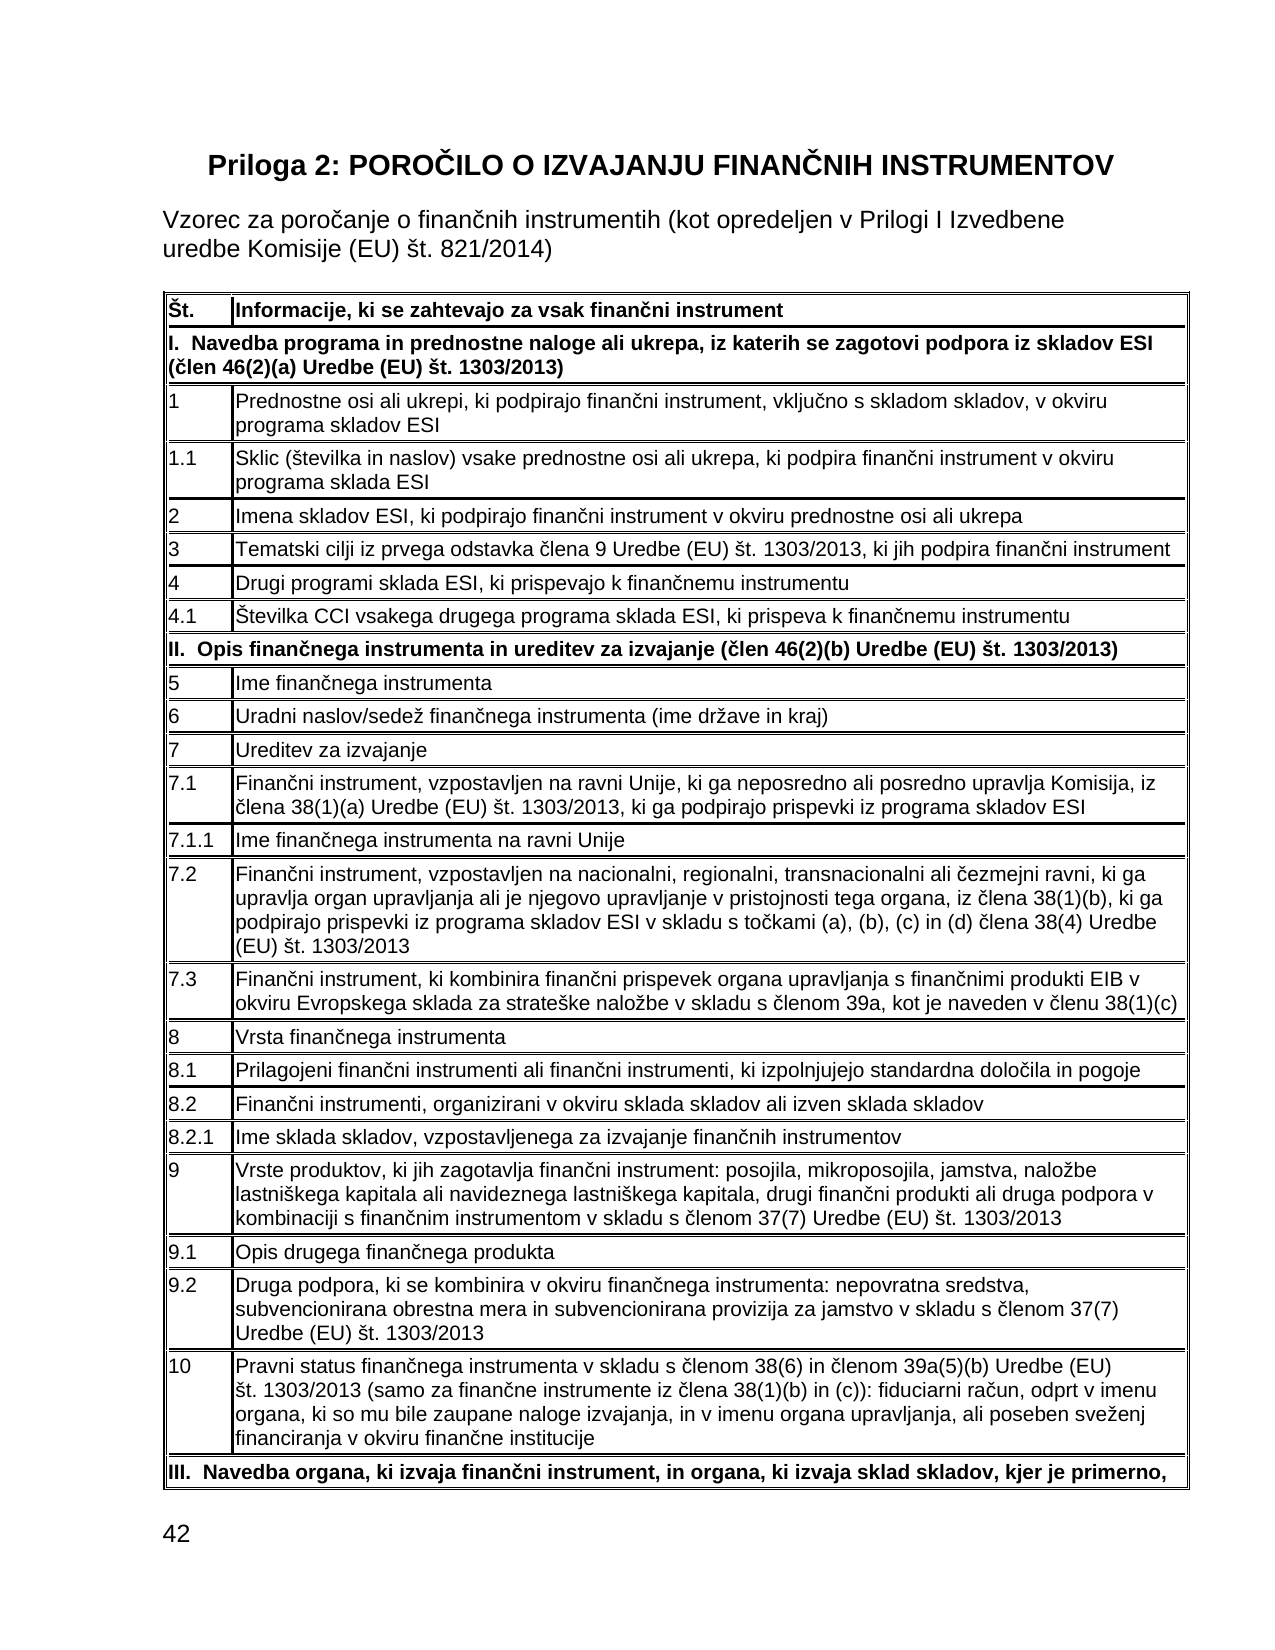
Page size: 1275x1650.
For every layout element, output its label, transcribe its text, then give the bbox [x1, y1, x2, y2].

table_cell 9 [165, 1152, 232, 1233]
table_cell Imena skladov ESI, ki podpirajo finančni instrument v okviru prednostne osi ali ukrepa [234, 497, 1187, 531]
table_cell I. Navedba programa in prednostne naloge ali ukrepa, iz katerih se zagotovi podpora iz skladov ESI (člen 46(2)(a) Uredbe (EU) št. 1303/2013) [167, 325, 1187, 382]
table_cell Ureditev za izvajanje [234, 731, 1187, 764]
table_cell 8.2.1 [167, 1119, 231, 1152]
table_cell 8 [167, 1018, 231, 1052]
table_cell II. Opis finančnega instrumenta in ureditev za izvajanje (člen 46(2)(b) Uredbe (EU) št. 1303/2013) [165, 631, 1188, 664]
table_cell Ime sklada skladov, vzpostavljenega za izvajanje finančnih instrumentov [234, 1119, 1187, 1152]
table_cell Številka CCI vsakega drugega programa sklada ESI, ki prispeva k finančnemu instrumentu [234, 598, 1187, 631]
table_cell Finančni instrument, ki kombinira finančni prispevek organa upravljanja s finančnimi produkti EIB v okviru Evropskega sklada za strateške naložbe v skladu s členom 39a, kot je naveden v členu 38(1)(c) [232, 961, 1188, 1018]
table_cell Prilagojeni finančni instrumenti ali finančni instrumenti, ki izpolnjujejo standardna določila in pogoje [232, 1052, 1188, 1085]
table_cell 7 [167, 731, 231, 764]
table_cell Druga podpora, ki se kombinira v okviru finančnega instrumenta: nepovratna sredstva, subvencionirana obrestna mera in subvencionirana provizija za jamstvo v skladu s členom 37(7) Uredbe (EU) št. 1303/2013 [232, 1267, 1188, 1348]
subtitle Priloga 2: POROČILO O IZVAJANJU FINANČNIH INSTRUMENTOV [207, 148, 1127, 181]
table_cell 2 [167, 497, 231, 531]
table_cell 4.1 [167, 598, 231, 631]
table_header Informacije, ki se zahtevajo za vsak finančni instrument [232, 295, 1187, 325]
table_cell Pravni status finančnega instrumenta v skladu s členom 38(6) in členom 39a(5)(b) Uredbe (EU) št. 1303/2013 (samo za finančne instrumente iz člena 38(1)(b) in (c)): fiduciarni račun, odprt v imenu organa, ki so mu bile zaupane naloge izvajanja, in v imenu organa upravljanja, ali poseben sveženj financiranja v okviru finančne institucije [234, 1348, 1187, 1453]
table_cell 8.1 [165, 1052, 232, 1085]
table_cell Drugi programi sklada ESI, ki prispevajo k finančnemu instrumentu [234, 564, 1187, 597]
table_cell 10 [167, 1348, 231, 1453]
table_cell Finančni instrumenti, organizirani v okviru sklada skladov ali izven sklada skladov [234, 1085, 1187, 1118]
table_cell Ime finančnega instrumenta [234, 664, 1187, 698]
table_cell 9.2 [165, 1267, 232, 1348]
table_cell 5 [167, 664, 231, 698]
table_cell Opis drugega finančnega produkta [234, 1233, 1187, 1267]
table_cell Finančni instrument, vzpostavljen na ravni Unije, ki ga neposredno ali posredno upravlja Komisija, iz člena 38(1)(a) Uredbe (EU) št. 1303/2013, ki ga podpirajo prispevki iz programa skladov ESI [234, 765, 1187, 822]
table_cell 9.1 [167, 1233, 231, 1267]
table_cell 7.2 [167, 855, 231, 961]
text Vzorec za poročanje o finančnih instrumentih (kot opredeljen v Prilogi I Izvedbene uredbe Komisije (EU) št. 821/2014) [162, 205, 1127, 263]
table_cell Uradni naslov/sedež finančnega instrumenta (ime države in kraj) [232, 698, 1188, 731]
table_cell Tematski cilji iz prvega odstavka člena 9 Uredbe (EU) št. 1303/2013, ki jih podpira finančni instrument [232, 531, 1188, 564]
table_cell 7.3 [165, 961, 232, 1018]
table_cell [167, 1453, 1187, 1487]
table_cell 7.1.1 [167, 822, 231, 855]
table_cell 1.1 [165, 440, 232, 497]
table_cell 4 [167, 564, 231, 597]
table_header Št. [167, 293, 232, 325]
table_cell 3 [165, 531, 232, 564]
table_cell 7.1 [167, 765, 231, 822]
table_cell Vrste produktov, ki jih zagotavlja finančni instrument: posojila, mikroposojila, jamstva, naložbe lastniškega kapitala ali navideznega lastniškega kapitala, drugi finančni produkti ali druga podpora v kombinaciji s finančnim instrumentom v skladu s členom 37(7) Uredbe (EU) št. 1303/2013 [232, 1152, 1188, 1233]
table_cell Finančni instrument, vzpostavljen na nacionalni, regionalni, transnacionalni ali čezmejni ravni, ki ga upravlja organ upravljanja ali je njegovo upravljanje v pristojnosti tega organa, iz člena 38(1)(b), ki ga podpirajo prispevki iz programa skladov ESI v skladu s točkami (a), (b), (c) in (d) člena 38(4) Uredbe (EU) št. 1303/2013 [234, 855, 1187, 961]
table_cell Sklic (številka in naslov) vsake prednostne osi ali ukrepa, ki podpira finančni instrument v okviru programa sklada ESI [232, 440, 1188, 497]
table_cell 8.2 [167, 1085, 231, 1118]
table_cell 6 [165, 698, 232, 731]
table_cell Ime finančnega instrumenta na ravni Unije [234, 822, 1187, 855]
table_cell Prednostne osi ali ukrepi, ki podpirajo finančni instrument, vključno s skladom skladov, v okviru programa skladov ESI [234, 382, 1187, 440]
table_cell 1 [167, 382, 231, 440]
table_cell Vrsta finančnega instrumenta [234, 1018, 1187, 1052]
